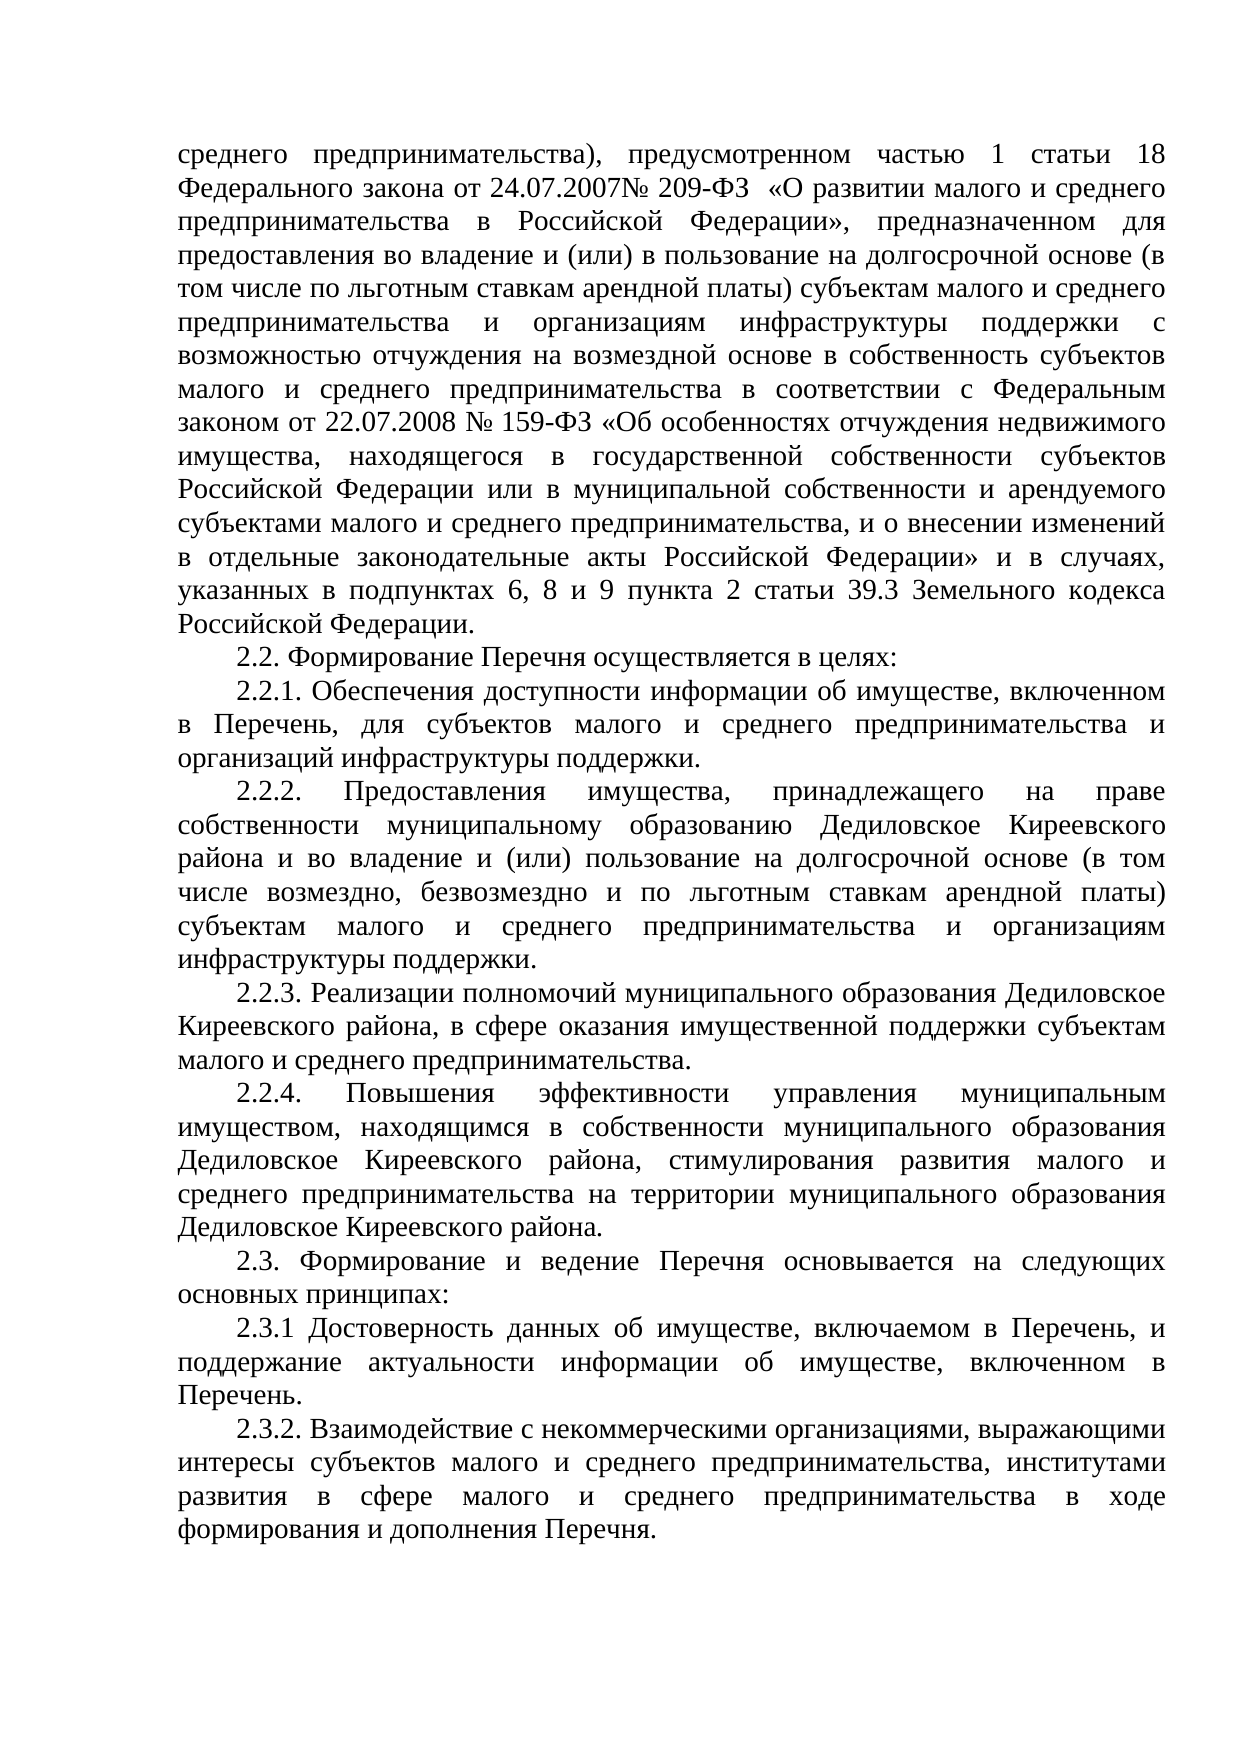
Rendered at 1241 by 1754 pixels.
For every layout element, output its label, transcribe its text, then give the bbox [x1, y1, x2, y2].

text 2.2. Формирование Перечня осуществляется в целях: [177, 639, 1167, 673]
text 2.2.3. Реализации полномочий муниципального образования Дедиловское Киреевского района, в сфере оказания имущественной поддержки субъектам малого и среднего предпринимательства. [177, 975, 1167, 1075]
text 2.3.1 Достоверность данных об имуществе, включаемом в Перечень, и поддержание актуальности информации об имуществе, включенном в Перечень. [177, 1310, 1167, 1411]
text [177, 136, 1167, 639]
text 2.3. Формирование и ведение Перечня основывается на следующих основных принципах: [177, 1243, 1167, 1310]
text 2.2.2. Предоставления имущества, принадлежащего на праве собственности муниципальному образованию Дедиловское Киреевского района и во владение и (или) пользование на долгосрочной основе (в том числе возмездно, безвозмездно и по льготным ставкам арендной платы) субъектам малого и среднего предпринимательства и организациям инфраструктуры поддержки. [177, 773, 1167, 975]
text 2.2.1. Обеспечения доступности информации об имуществе, включенном в Перечень, для субъектов малого и среднего предпринимательства и организаций инфраструктуры поддержки. [177, 673, 1167, 773]
text 2.3.2. Взаимодействие с некоммерческими организациями, выражающими интересы субъектов малого и среднего предпринимательства, институтами развития в сфере малого и среднего предпринимательства в ходе формирования и дополнения Перечня. [177, 1411, 1167, 1545]
text 2.2.4. Повышения эффективности управления муниципальным имуществом, находящимся в собственности муниципального образования Дедиловское Киреевского района, стимулирования развития малого и среднего предпринимательства на территории муниципального образования Дедиловское Киреевского района. [177, 1075, 1167, 1243]
